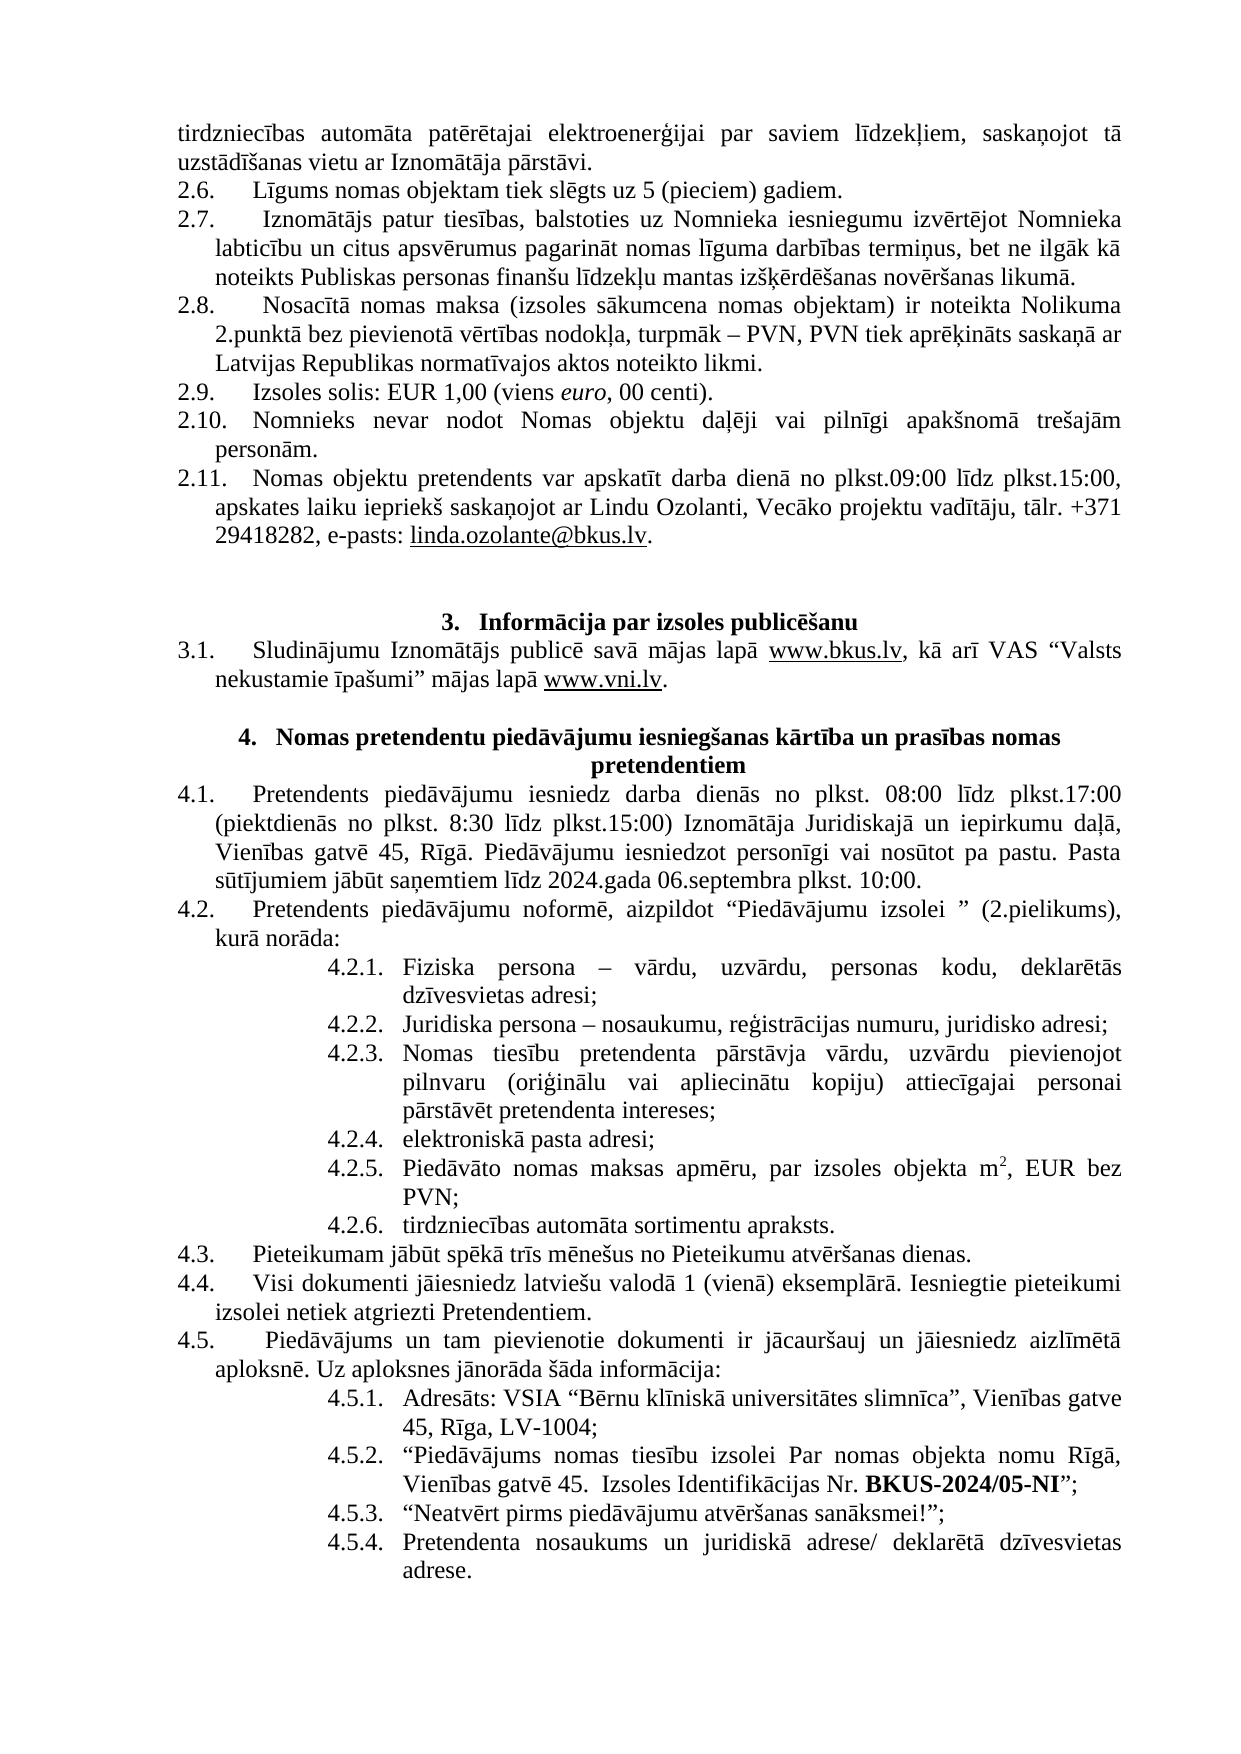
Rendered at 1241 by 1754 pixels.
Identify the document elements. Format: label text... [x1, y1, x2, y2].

list Pieteikumam jābūt spēkā trīs mēnešus no Pieteikumu atvēršanas dienas. [177, 1239, 1122, 1268]
list Fiziska persona – vārdu, uzvārdu, personas kodu, deklarētās dzīvesvietas adresi; [327, 952, 1122, 1009]
list Nosacītā nomas maksa (izsoles sākumcena nomas objektam) ir noteikta Nolikuma 2.punktā bez pievienotā vērtības nodokļa, turpmāk – PVN, PVN tiek aprēķināts saskaņā ar Latvijas Republikas normatīvajos aktos noteikto likmi. [177, 291, 1122, 377]
list Piedāvāto nomas maksas apmēru, par izsoles objekta m2, EUR bez PVN; [327, 1153, 1122, 1211]
list Visi dokumenti jāiesniedz latviešu valodā 1 (vienā) eksemplārā. Iesniegtie pieteikumi izsolei netiek atgriezti Pretendentiem. [177, 1268, 1122, 1326]
list Pretendenta nosaukums un juridiskā adrese/ deklarētā dzīvesvietas adrese. [327, 1527, 1122, 1584]
list “Neatvērt pirms piedāvājumu atvēršanas sanāksmei!”; [327, 1498, 1122, 1527]
list elektroniskā pasta adresi; [327, 1124, 1122, 1153]
list Nomas tiesību pretendenta pārstāvja vārdu, uzvārdu pievienojot pilnvaru (oriģinālu vai apliecinātu kopiju) attiecīgajai personai pārstāvēt pretendenta intereses; [327, 1038, 1122, 1124]
list Informācija par izsoles publicēšanu [177, 607, 1122, 636]
list Juridiska persona – nosaukumu, reģistrācijas numuru, juridisko adresi; [327, 1009, 1122, 1038]
list Pretendents piedāvājumu noformē, aizpildot “Piedāvājumu izsolei ” (2.pielikums), kurā norāda: [177, 894, 1122, 952]
list Līgums nomas objektam tiek slēgts uz 5 (pieciem) gadiem. [177, 176, 1122, 204]
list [177, 118, 1122, 176]
list Adresāts: VSIA “Bērnu klīniskā universitātes slimnīca”, Vienības gatve 45, Rīga, LV-1004; [327, 1383, 1122, 1441]
list “Piedāvājums nomas tiesību izsolei Par nomas objekta nomu Rīgā, Vienības gatvē 45. Izsoles Identifikācijas Nr. BKUS-2024/05-NI”; [327, 1441, 1122, 1498]
list Piedāvājums un tam pievienotie dokumenti ir jācauršauj un jāiesniedz aizlīmētā aploksnē. Uz aploksnes jānorāda šāda informācija: [177, 1326, 1122, 1383]
list Nomnieks nevar nodot Nomas objektu daļēji vai pilnīgi apakšnomā trešajām personām. [177, 406, 1122, 463]
list Izsoles solis: EUR 1,00 (viens euro, 00 centi). [177, 377, 1122, 406]
list tirdzniecības automāta sortimentu apraksts. [327, 1211, 1122, 1239]
list Nomas objektu pretendents var apskatīt darba dienā no plkst.09:00 līdz plkst.15:00, apskates laiku iepriekš saskaņojot ar Lindu Ozolanti, Vecāko projektu vadītāju, tālr. +371 29418282, e-pasts: linda.ozolante@bkus.lv. [177, 463, 1122, 549]
list Pretendents piedāvājumu iesniedz darba dienās no plkst. 08:00 līdz plkst.17:00 (piektdienās no plkst. 8:30 līdz plkst.15:00) Iznomātāja Juridiskajā un iepirkumu daļā, Vienības gatvē 45, Rīgā. Piedāvājumu iesniedzot personīgi vai nosūtot pa pastu. Pasta sūtījumiem jābūt saņemtiem līdz 2024.gada 06.septembra plkst. 10:00. [177, 779, 1122, 894]
list Sludinājumu Iznomātājs publicē savā mājas lapā www.bkus.lv, kā arī VAS “Valsts nekustamie īpašumi” mājas lapā www.vni.lv. [177, 636, 1122, 693]
list Iznomātājs patur tiesības, balstoties uz Nomnieka iesniegumu izvērtējot Nomnieka labticību un citus apsvērumus pagarināt nomas līguma darbības termiņus, bet ne ilgāk kā noteikts Publiskas personas finanšu līdzekļu mantas izšķērdēšanas novēršanas likumā. [177, 204, 1122, 291]
list Nomas pretendentu piedāvājumu iesniegšanas kārtība un prasības nomas pretendentiem [177, 722, 1122, 779]
